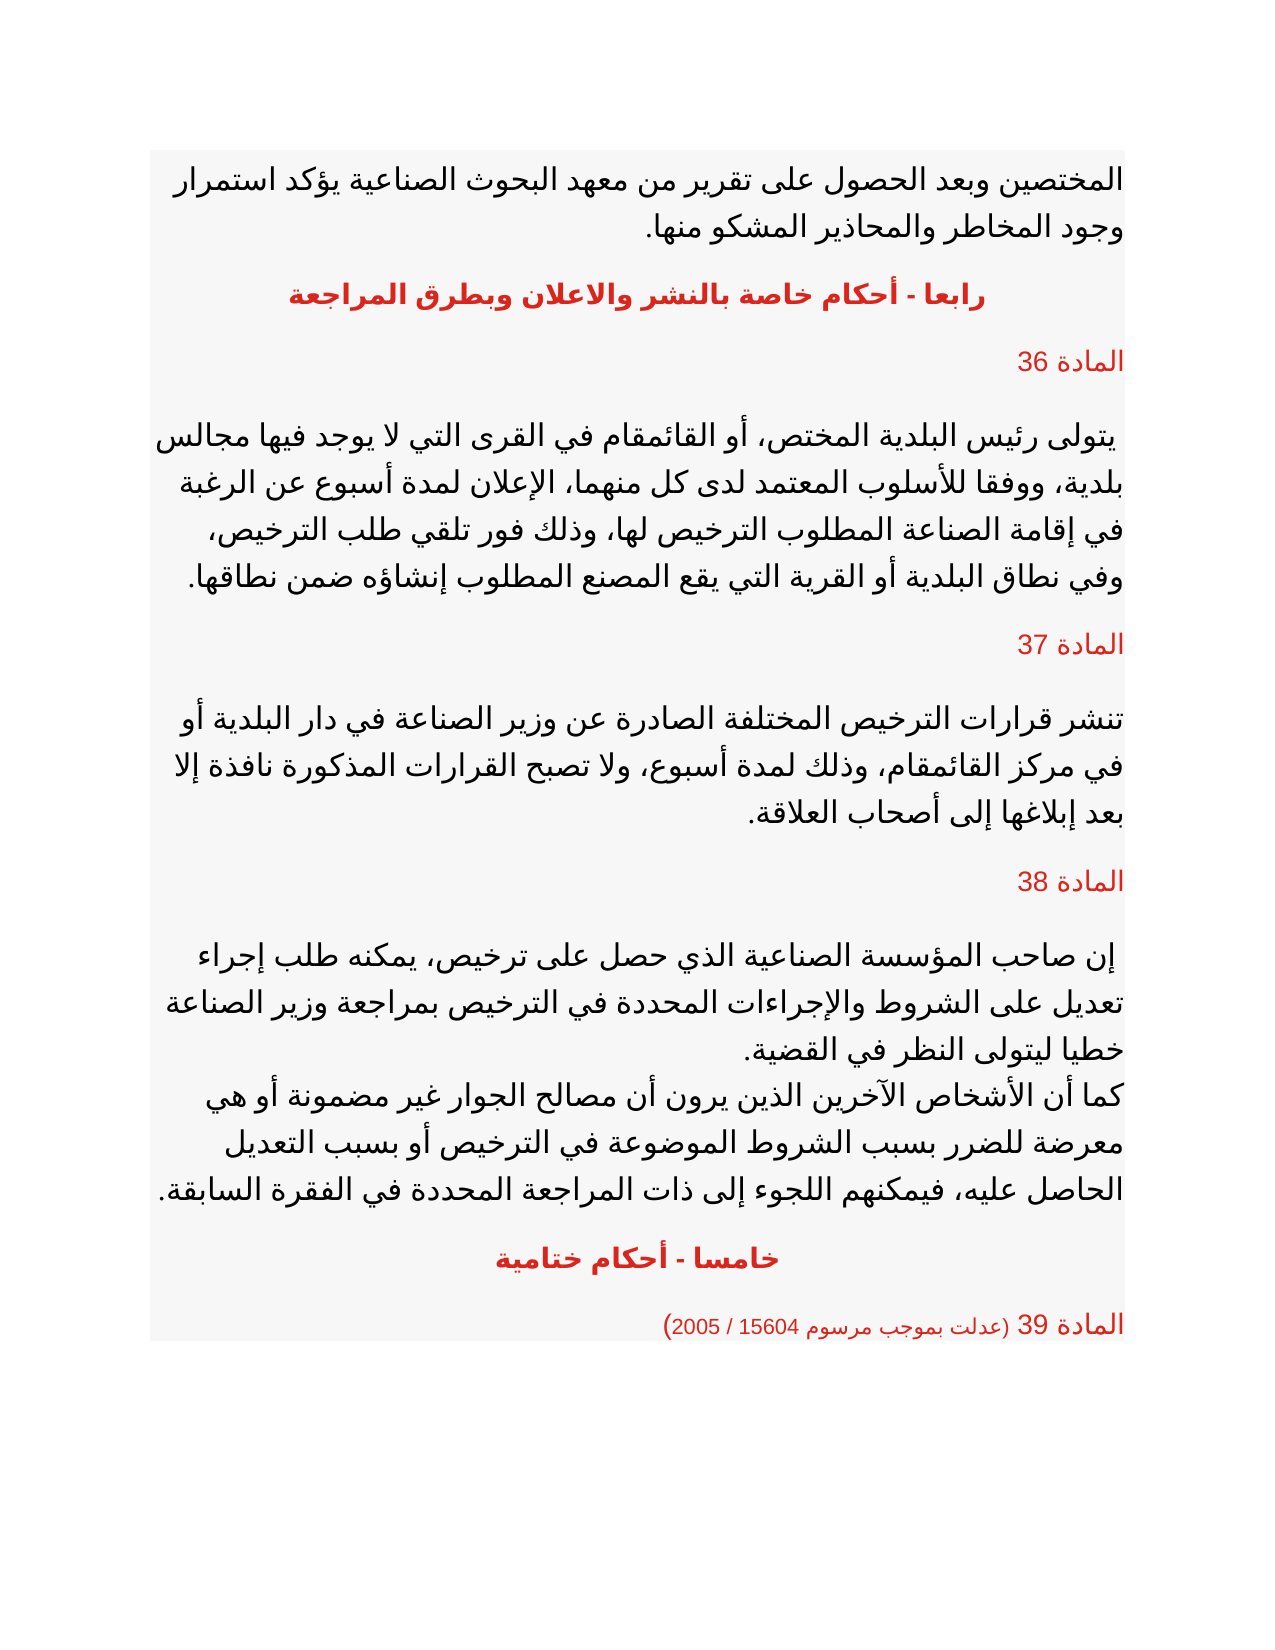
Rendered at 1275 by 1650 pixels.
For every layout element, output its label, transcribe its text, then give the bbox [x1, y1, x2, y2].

text المادة 38 [150, 859, 1125, 897]
text المادة 36 [150, 339, 1125, 377]
text رابعا - أحكام خاصة بالنشر والاعلان وبطرق المراجعة [150, 273, 1125, 310]
text المادة 39 (عدلت بموجب مرسوم 15604 / 2005) [150, 1303, 1125, 1341]
text إن صاحب المؤسسة الصناعية الذي حصل على ترخيص، يمكنه طلب إجراء تعديل على الشروط والإجراءات المحددة في الترخيص بمراجعة وزير الصناعة خطيا ليتولى النظر في القضية. كما أن الأشخاص الآخرين الذين يرون أن مصالح الجوار غير مضمونة أو هي معرضة للضرر بسبب الشروط الموضوعة في الترخيص أو بسبب التعديل الحاصل عليه، فيمكنهم اللجوء إلى ذات المراجعة المحددة في الفقرة السابقة. [150, 926, 1125, 1207]
text خامسا - أحكام ختامية [150, 1236, 1125, 1274]
text المادة 37 [150, 623, 1125, 660]
text تنشر قرارات الترخيص المختلفة الصادرة عن وزير الصناعة في دار البلدية أو في مركز القائمقام، وذلك لمدة أسبوع، ولا تصبح القرارات المذكورة نافذة إلا بعد إبلاغها إلى أصحاب العلاقة. [150, 689, 1125, 830]
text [150, 150, 1125, 244]
text يتولى رئيس البلدية المختص، أو القائمقام في القرى التي لا يوجد فيها مجالس بلدية، ووفقا للأسلوب المعتمد لدى كل منهما، الإعلان لمدة أسبوع عن الرغبة في إقامة الصناعة المطلوب الترخيص لها، وذلك فور تلقي طلب الترخيص، وفي نطاق البلدية أو القرية التي يقع المصنع المطلوب إنشاؤه ضمن نطاقها. [150, 406, 1125, 594]
